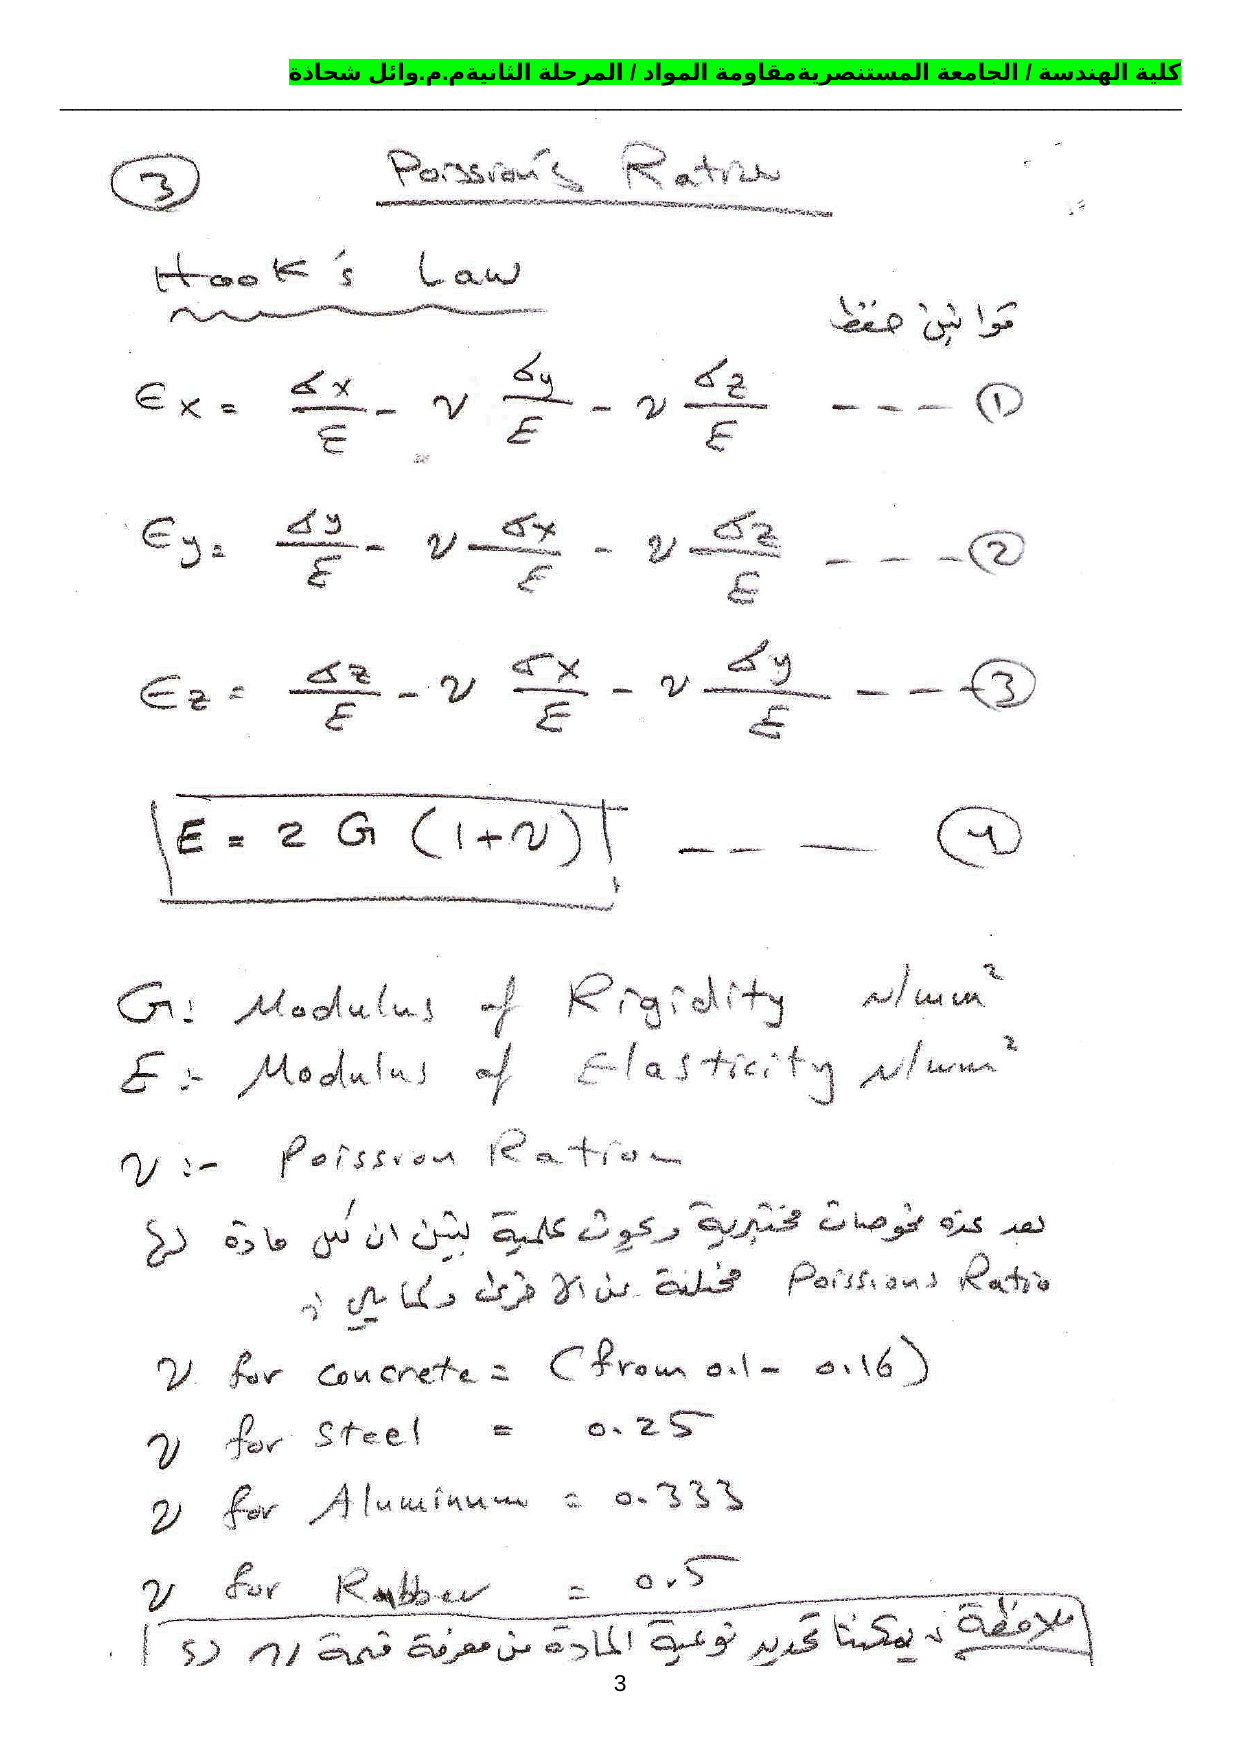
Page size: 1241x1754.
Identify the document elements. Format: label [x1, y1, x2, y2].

picture [59, 118, 1117, 1666]
